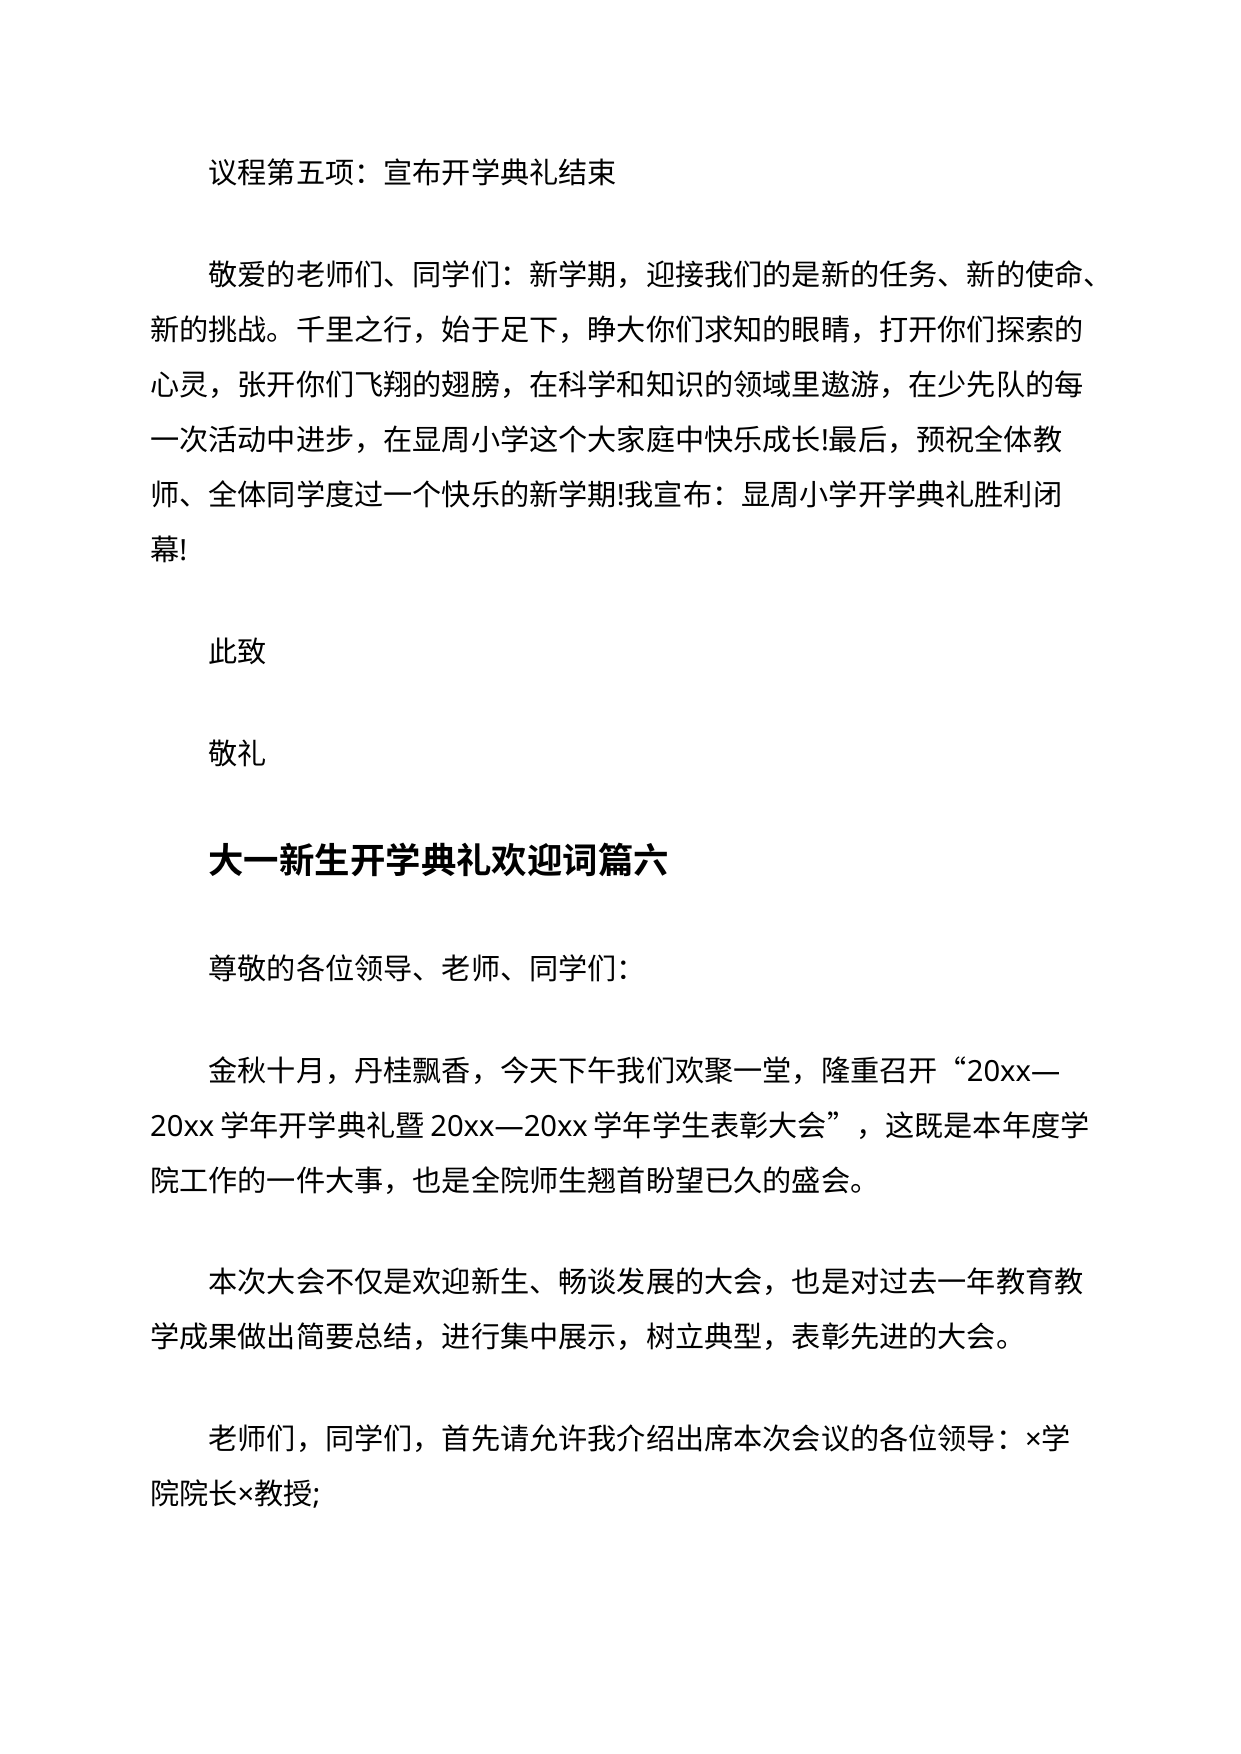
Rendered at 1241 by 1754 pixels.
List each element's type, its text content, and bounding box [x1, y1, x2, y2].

text 本次大会不仅是欢迎新生、畅谈发展的大会，也是对过去一年教育教学成果做出简要总结，进行集中展示，树立典型，表彰先进的大会。 [150, 1259, 1090, 1356]
text 大一新生开学典礼欢迎词篇六 [150, 832, 1090, 883]
text 金秋十月，丹桂飘香，今天下午我们欢聚一堂，隆重召开“20xx—20xx学年开学典礼暨20xx—20xx学年学生表彰大会”，这既是本年度学院工作的一件大事，也是全院师生翘首盼望已久的盛会。 [150, 1047, 1090, 1199]
text 敬爱的老师们、同学们：新学期，迎接我们的是新的任务、新的使命、新的挑战。千里之行，始于足下，睁大你们求知的眼睛，打开你们探索的心灵，张开你们飞翔的翅膀，在科学和知识的领域里遨游，在少先队的每一次活动中进步，在显周小学这个大家庭中快乐成长!最后，预祝全体教师、全体同学度过一个快乐的新学期!我宣布：显周小学开学典礼胜利闭幕! [150, 252, 1090, 569]
text 尊敬的各位领导、老师、同学们： [150, 945, 1090, 988]
text 敬礼 [150, 730, 1090, 772]
text 议程第五项：宣布开学典礼结束 [150, 150, 1090, 192]
text 此致 [150, 628, 1090, 671]
text 老师们，同学们，首先请允许我介绍出席本次会议的各位领导：×学院院长×教授; [150, 1416, 1090, 1513]
